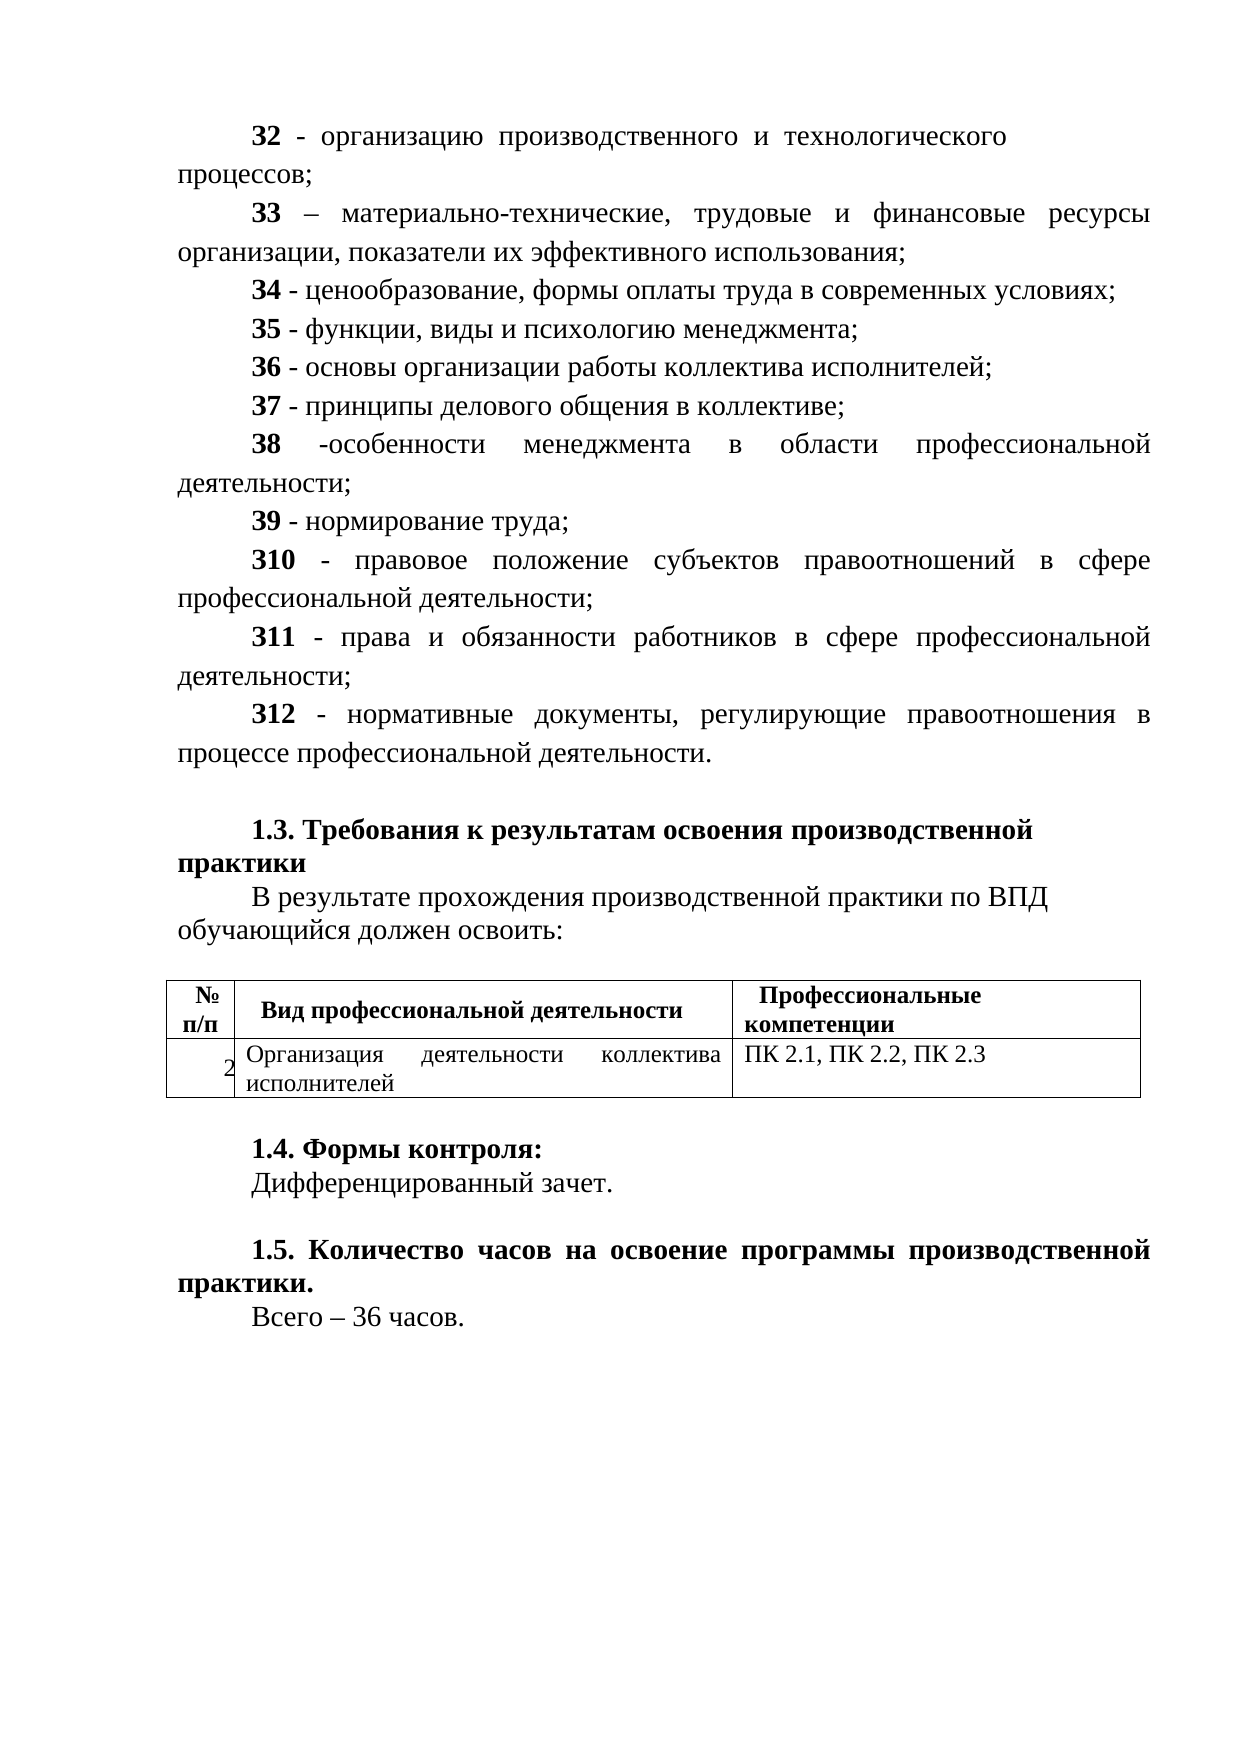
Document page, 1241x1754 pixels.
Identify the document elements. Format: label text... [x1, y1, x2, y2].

text Всего – 36 часов. [177, 1299, 1152, 1332]
text З4 - ценообразование, формы оплаты труда в современных условиях; [177, 272, 1152, 306]
text 1.3. Требования к результатам освоения производственной практики [177, 812, 1152, 879]
text З6 - основы организации работы коллектива исполнителей; [177, 349, 1152, 383]
text З9 - нормирование труда; [177, 503, 1152, 537]
text В результате прохождения производственной практики по ВПД обучающийся должен освоить: [177, 879, 1152, 946]
table_header № п/п [167, 981, 234, 1038]
text З8 -особенности менеджмента в области профессиональной деятельности; [177, 426, 1152, 498]
table_cell ПК 2.1, ПК 2.2, ПК 2.3 [733, 1039, 1140, 1097]
text З3 – материально-технические, трудовые и финансовые ресурсы организации, показатели их эффективного использования; [177, 195, 1152, 267]
table_header Вид профессиональной деятельности [235, 981, 732, 1038]
text З7 - принципы делового общения в коллективе; [177, 388, 1152, 421]
text 1.5. Количество часов на освоение программы производственной практики. [177, 1232, 1152, 1299]
text З12 - нормативные документы, регулирующие правоотношения в процессе профессиональной деятельности. [177, 696, 1152, 768]
text З2 - организацию производственного и технологического процессов; [177, 118, 1008, 190]
table_header Профессиональные компетенции [733, 981, 1140, 1038]
text 1.4. Формы контроля: [177, 1131, 1152, 1165]
text З11 - права и обязанности работников в сфере профессиональной деятельности; [177, 619, 1152, 691]
table_cell Организация деятельности коллектива исполнителей [235, 1039, 732, 1097]
text Дифференцированный зачет. [177, 1165, 1152, 1198]
text З10 - правовое положение субъектов правоотношений в сфере профессиональной деятельности; [177, 542, 1152, 614]
text З5 - функции, виды и психологию менеджмента; [177, 311, 1152, 344]
table_cell 2 [167, 1039, 234, 1097]
